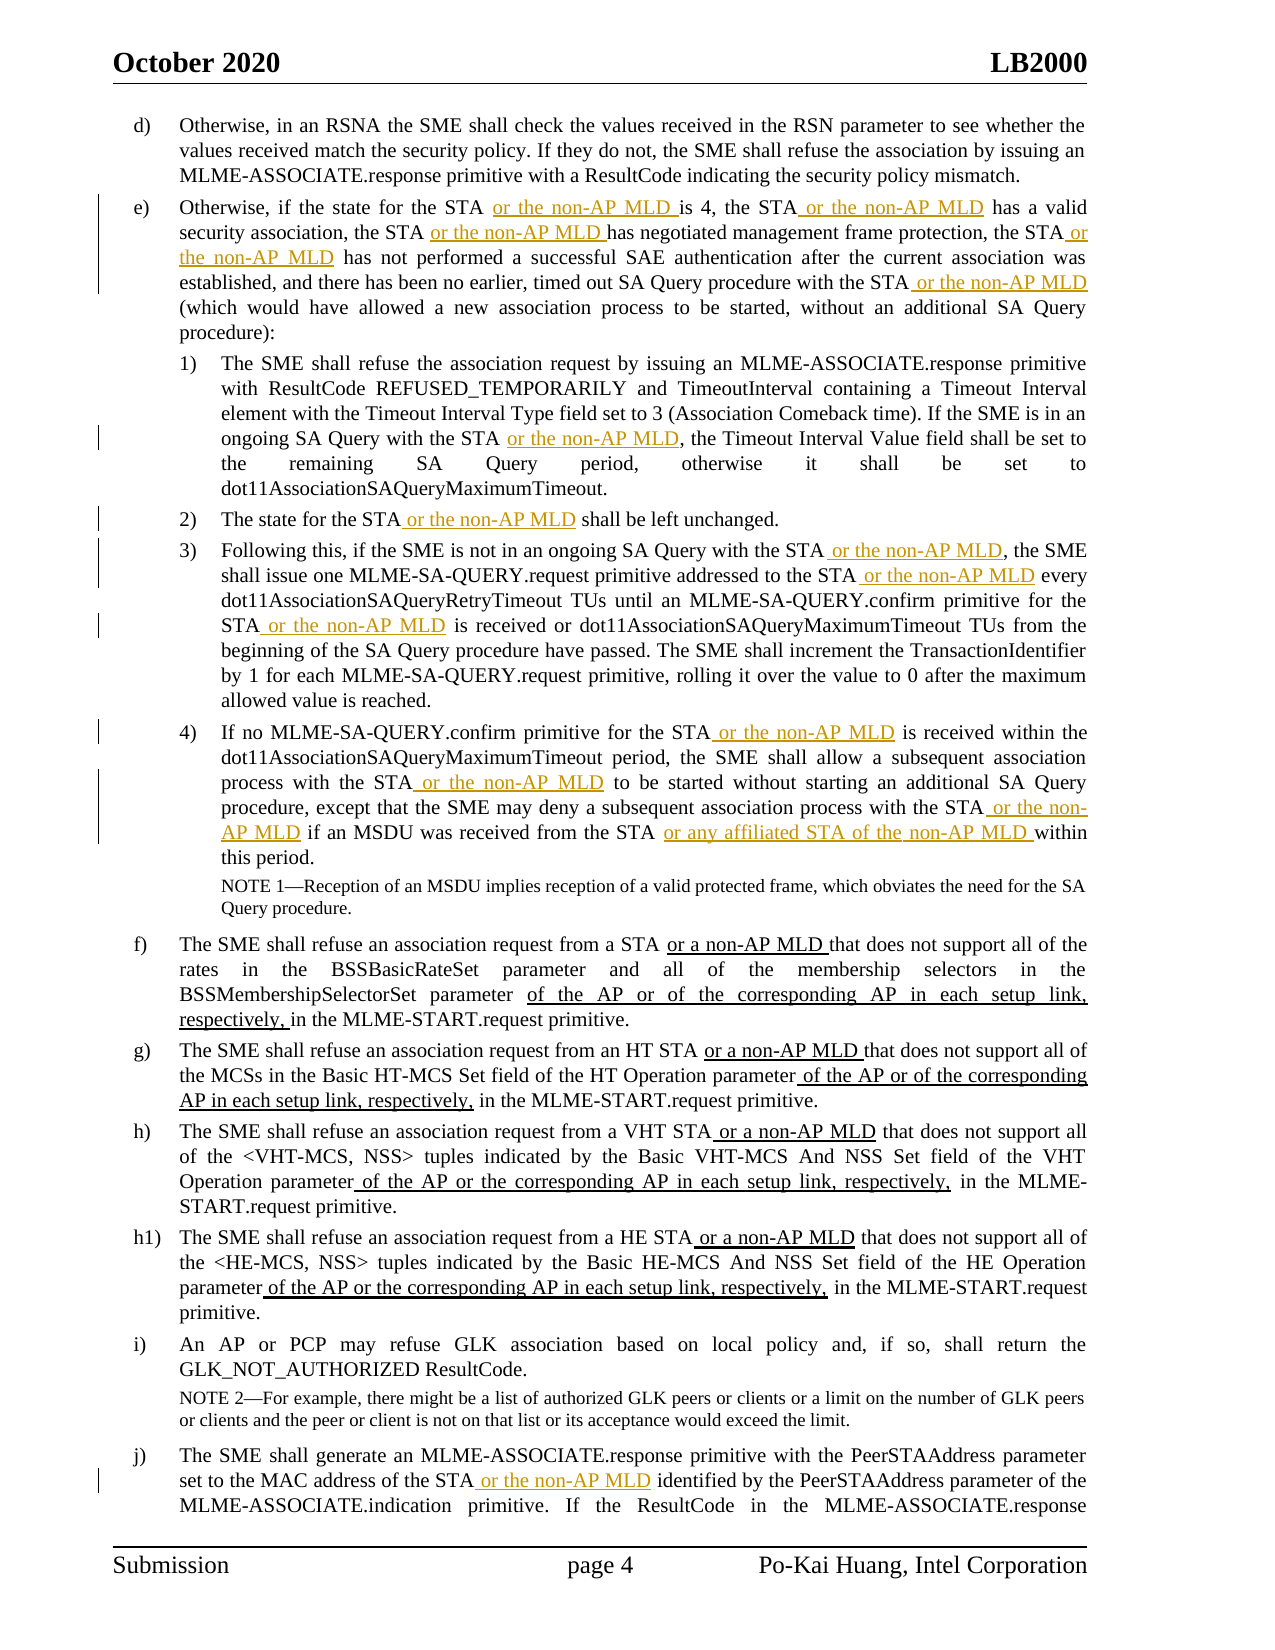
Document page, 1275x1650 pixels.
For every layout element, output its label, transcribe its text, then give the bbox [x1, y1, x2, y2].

list The SME shall refuse an association request from a HE STA or a non-AP MLD that does not support all of the <HE-MCS, NSS> tuples indicated by the Basic HE-MCS And NSS Set field of the HE Operation parameter of the AP or the corresponding AP in each setup link, respectively, in the MLME-START.request primitive. [133, 1224, 1087, 1324]
list The SME shall refuse an association request from a VHT STA or a non-AP MLD that does not support all of the <VHT-MCS, NSS> tuples indicated by the Basic VHT-MCS And NSS Set field of the VHT Operation parameter of the AP or the corresponding AP in each setup link, respectively, in the MLME-START.request primitive. [133, 1118, 1087, 1218]
list An AP or PCP may refuse GLK association based on local policy and, if so, shall return the GLK_NOT_AUTHORIZED ResultCode. [133, 1331, 1087, 1381]
list Otherwise, in an RSNA the SME shall check the values received in the RSN parameter to see whether the values received match the security policy. If they do not, the SME shall refuse the association by issuing an MLME-ASSOCIATE.response primitive with a ResultCode indicating the security policy mismatch. [133, 112, 1087, 187]
list Otherwise, if the state for the STA is 4, the STA has a valid security association, the STA has negotiated management frame protection, the STA has not performed a successful SAE authentication after the current association was established, and there has been no earlier, timed out SA Query procedure with the STA (which would have allowed a new association process to be started, without an additional SA Query procedure): [133, 194, 1087, 344]
list If no MLME-SA-QUERY.confirm primitive for the STA is received within the dot11AssociationSAQueryMaximumTimeout period, the SME shall allow a subsequent association process with the STA to be started without starting an additional SA Query procedure, except that the SME may deny a subsequent association process with the STA if an MSDU was received from the STA within this period. [179, 719, 1087, 869]
list Following this, if the SME is not in an ongoing SA Query with the STA, the SME shall issue one MLME-SA-QUERY.request primitive addressed to the STA every dot11AssociationSAQueryRetryTimeout TUs until an MLME-SA-QUERY.confirm primitive for the STA is received or dot11AssociationSAQueryMaximumTimeout TUs from the beginning of the SA Query procedure have passed. The SME shall increment the TransactionIdentifier by 1 for each MLME-SA-QUERY.request primitive, rolling it over the value to 0 after the maximum allowed value is reached. [179, 537, 1087, 712]
list The SME shall refuse an association request from a STA or a non-AP MLD that does not support all of the rates in the BSSBasicRateSet parameter and all of the membership selectors in the BSSMembershipSelectorSet parameter of the AP or of the corresponding AP in each setup link, respectively, in the MLME-START.request primitive. [133, 931, 1087, 1031]
text NOTE 2—For example, there might be a list of authorized GLK peers or clients or a limit on the number of GLK peers or clients and the peer or client is not on that list or its acceptance would exceed the limit. [179, 1387, 1087, 1430]
list The state for the STA shall be left unchanged. [179, 506, 1087, 531]
list The SME shall refuse an association request from an HT STA or a non-AP MLD that does not support all of the MCSs in the Basic HT-MCS Set field of the HT Operation parameter of the AP or of the corresponding AP in each setup link, respectively, in the MLME-START.request primitive. [133, 1037, 1087, 1112]
text NOTE 1—Reception of an MSDU implies reception of a valid protected frame, which obviates the need for the SA Query procedure. [221, 875, 1087, 918]
list The SME shall refuse the association request by issuing an MLME-ASSOCIATE.response primitive with ResultCode REFUSED_TEMPORARILY and TimeoutInterval containing a Timeout Interval element with the Timeout Interval Type field set to 3 (Association Comeback time). If the SME is in an ongoing SA Query with the STA , the Timeout Interval Value field shall be set to the remaining SA Query period, otherwise it shall be set to dot11AssociationSAQueryMaximumTimeout. [179, 350, 1087, 500]
